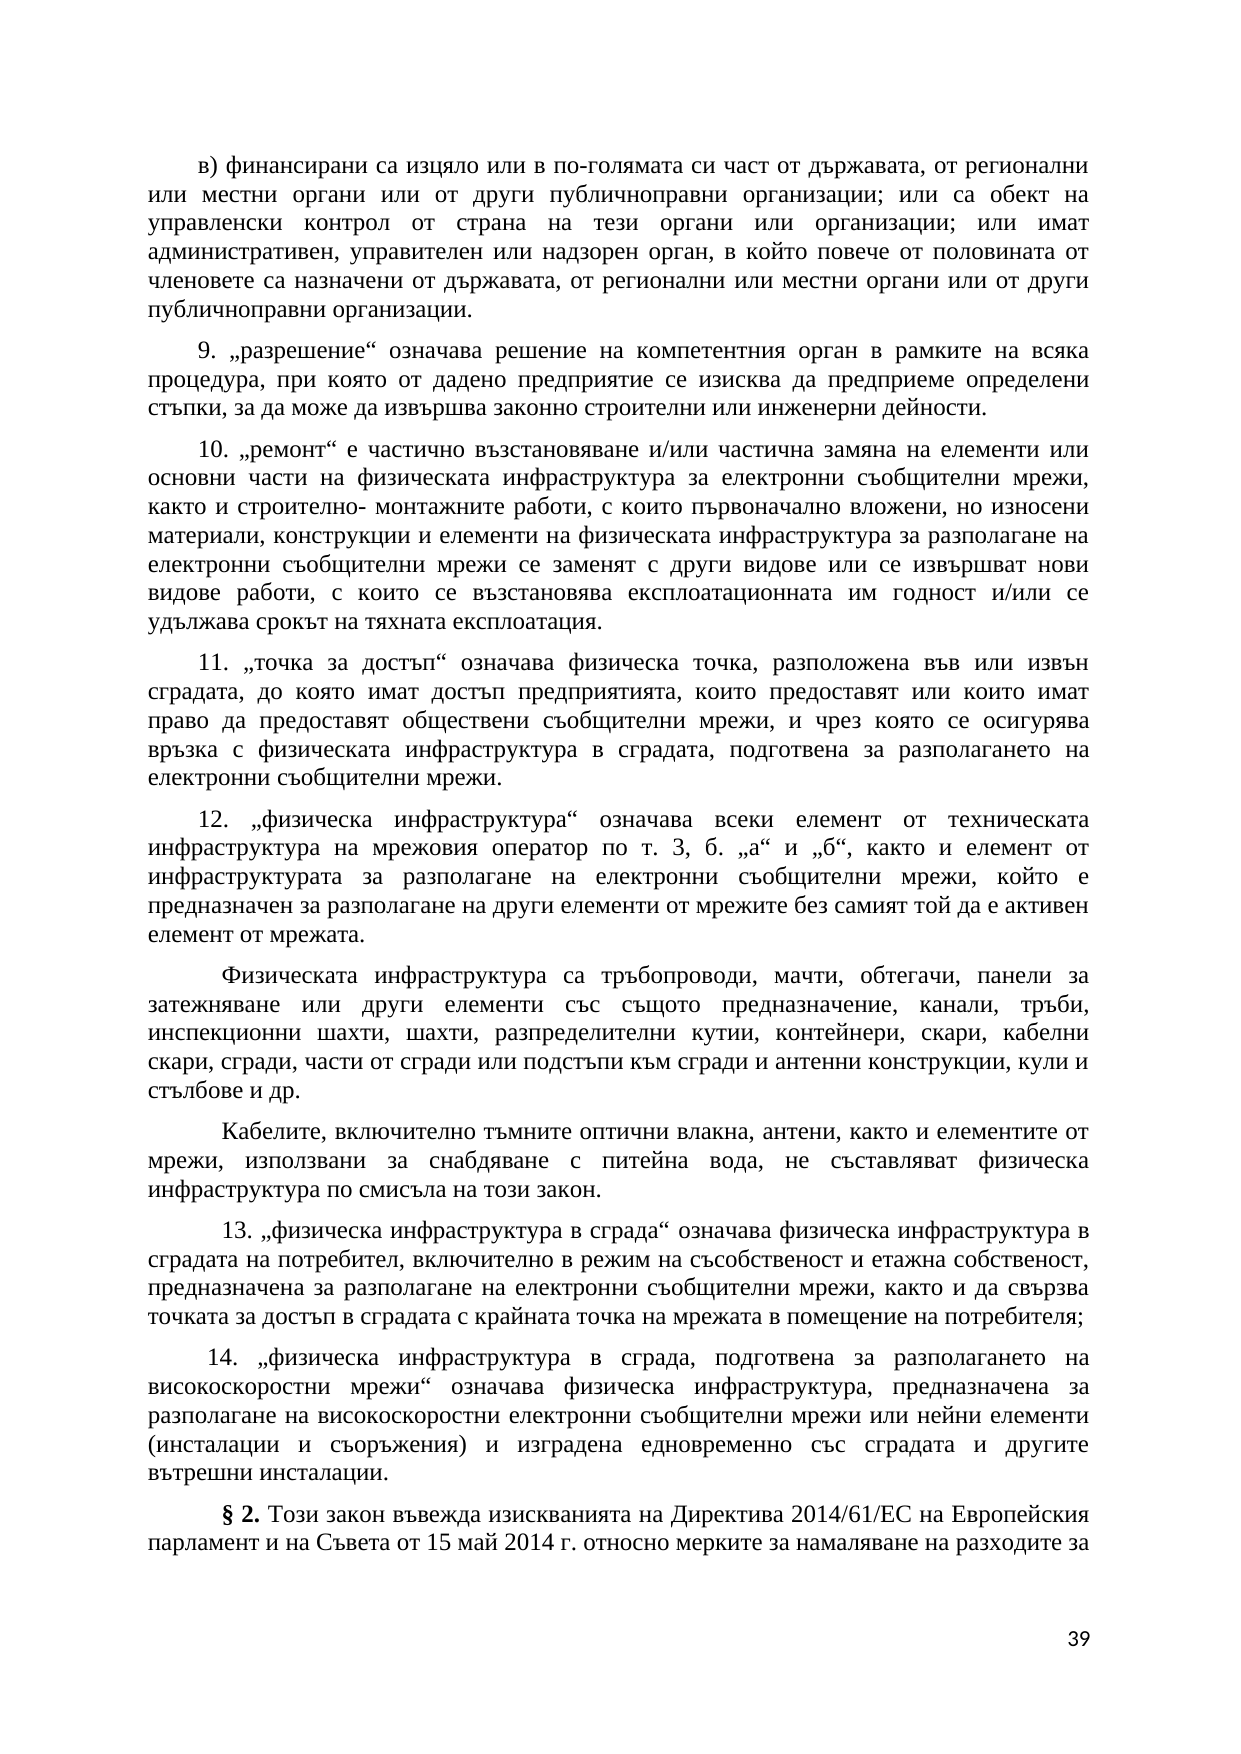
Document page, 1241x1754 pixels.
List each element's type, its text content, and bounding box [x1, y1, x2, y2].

text 10. „ремонт“ е частично възстановяване и/или частична замяна на елементи или основни части на физическата инфраструктура за електронни съобщителни мрежи, както и строително- монтажните работи, с които първоначално вложени, но износени материали, конструкции и елементи на физическата инфраструктура за разполагане на електронни съобщителни мрежи се заменят с други видове или се извършват нови видове работи, с които се възстановява експлоатационната им годност и/или се удължава срокът на тяхната експлоатация. [148, 434, 1090, 635]
text 12. „физическа инфраструктура“ означава всеки елемент от техническата инфраструктура на мрежовия оператор по т. 3, б. „а“ и „б“, както и елемент от инфраструктурата за разполагане на електронни съобщителни мрежи, който е предназначен за разполагане на други елементи от мрежите без самият той да е активен елемент от мрежата. [148, 804, 1090, 947]
text 9. „разрешение“ означава решение на компетентния орган в рамките на всяка процедура, при която от дадено предприятие се изисква да предприеме определени стъпки, за да може да извършва законно строителни или инженерни дейности. [148, 335, 1090, 421]
text 13. „физическа инфраструктура в сграда“ означава физическа инфраструктура в сградата на потребител, включително в режим на съсобственост и етажна собственост, предназначена за разполагане на електронни съобщителни мрежи, както и да свързва точката за достъп в сградата с крайната точка на мрежата в помещение на потребителя; [148, 1215, 1090, 1330]
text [148, 1499, 1090, 1556]
text Кабелите, включително тъмните оптични влакна, антени, както и елементите от мрежи, използвани за снабдяване с питейна вода, не съставляват физическа инфраструктура по смисъла на този закон. [148, 1116, 1090, 1202]
text Физическата инфраструктура са тръбопроводи, мачти, обтегачи, панели за затежняване или други елементи със същото предназначение, канали, тръби, инспекционни шахти, шахти, разпределителни кутии, контейнери, скари, кабелни скари, сгради, части от сгради или подстъпи към сгради и антенни конструкции, кули и стълбове и др. [148, 960, 1090, 1104]
text в) финансирани са изцяло или в по-голямата си част от държавата, от регионални или местни органи или от други публичноправни организации; или са обект на управленски контрол от страна на тези органи или организации; или имат административен, управителен или надзорен орган, в който повече от половината от членовете са назначени от държавата, от регионални или местни органи или от други публичноправни организации. [148, 150, 1090, 322]
text 14. „физическа инфраструктура в сграда, подготвена за разполагането на високоскоростни мрежи“ означава физическа инфраструктура, предназначена за разполагане на високоскоростни електронни съобщителни мрежи или нейни елементи (инсталации и съоръжения) и изградена едновременно със сградата и другите вътрешни инсталации. [148, 1342, 1090, 1486]
text 11. „точка за достъп“ означава физическа точка, разположена във или извън сградата, до която имат достъп предприятията, които предоставят или които имат право да предоставят обществени съобщителни мрежи, и чрез която се осигурява връзка с физическата инфраструктура в сградата, подготвена за разполагането на електронни съобщителни мрежи. [148, 647, 1090, 791]
